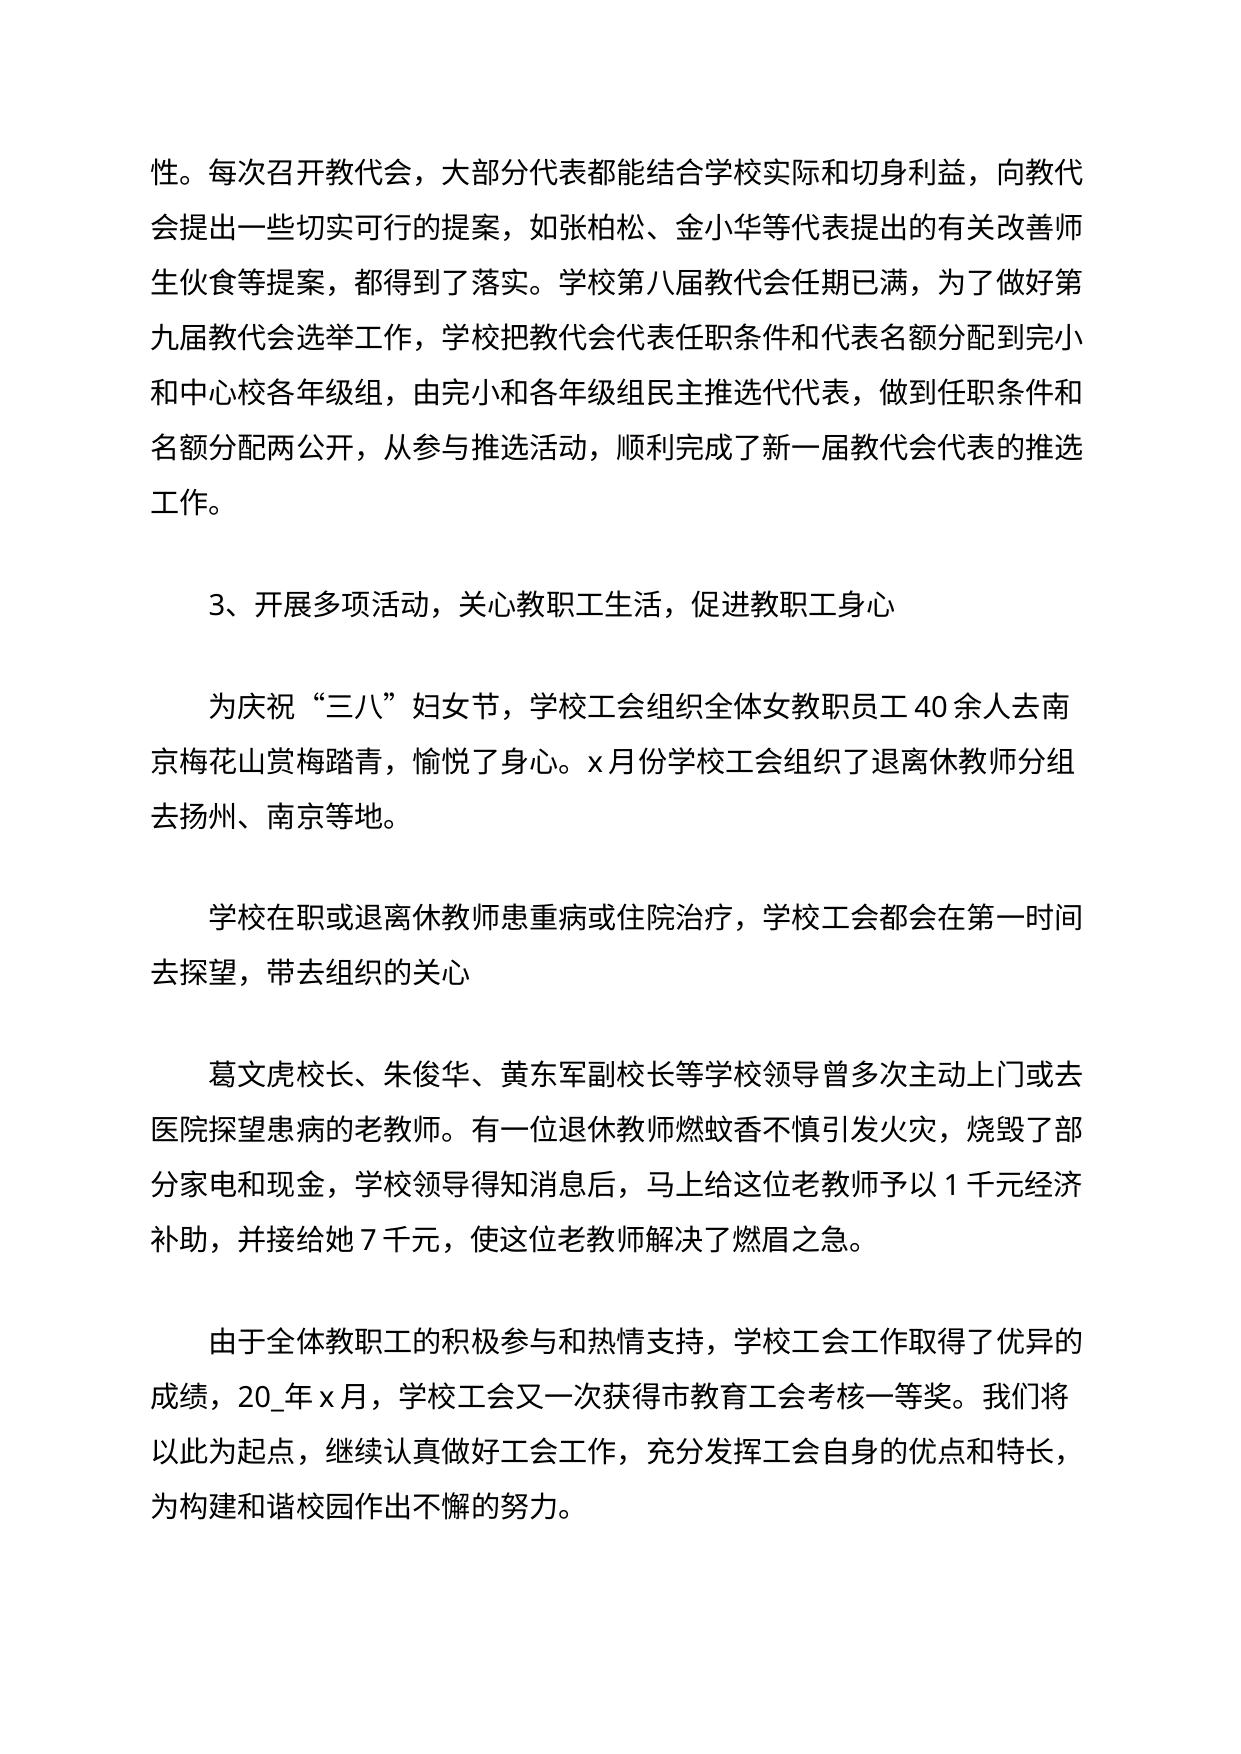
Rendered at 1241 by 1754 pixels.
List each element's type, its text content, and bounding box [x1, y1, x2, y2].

text 学校在职或退离休教师患重病或住院治疗，学校工会都会在第一时间去探望，带去组织的关心 [150, 895, 1090, 992]
text 由于全体教职工的积极参与和热情支持，学校工会工作取得了优异的成绩，20_年x月，学校工会又一次获得市教育工会考核一等奖。我们将以此为起点，继续认真做好工会工作，充分发挥工会自身的优点和特长，为构建和谐校园作出不懈的努力。 [150, 1318, 1090, 1525]
text 3、开展多项活动，关心教职工生活，促进教职工身心 [150, 581, 1090, 623]
text 葛文虎校长、朱俊华、黄东军副校长等学校领导曾多次主动上门或去医院探望患病的老教师。有一位退休教师燃蚊香不慎引发火灾，烧毁了部分家电和现金，学校领导得知消息后，马上给这位老教师予以1千元经济补助，并接给她7千元，使这位老教师解决了燃眉之急。 [150, 1052, 1090, 1259]
text 为庆祝“三八”妇女节，学校工会组织全体女教职员工40余人去南京梅花山赏梅踏青，愉悦了身心。x月份学校工会组织了退离休教师分组去扬州、南京等地。 [150, 683, 1090, 835]
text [150, 150, 1090, 522]
